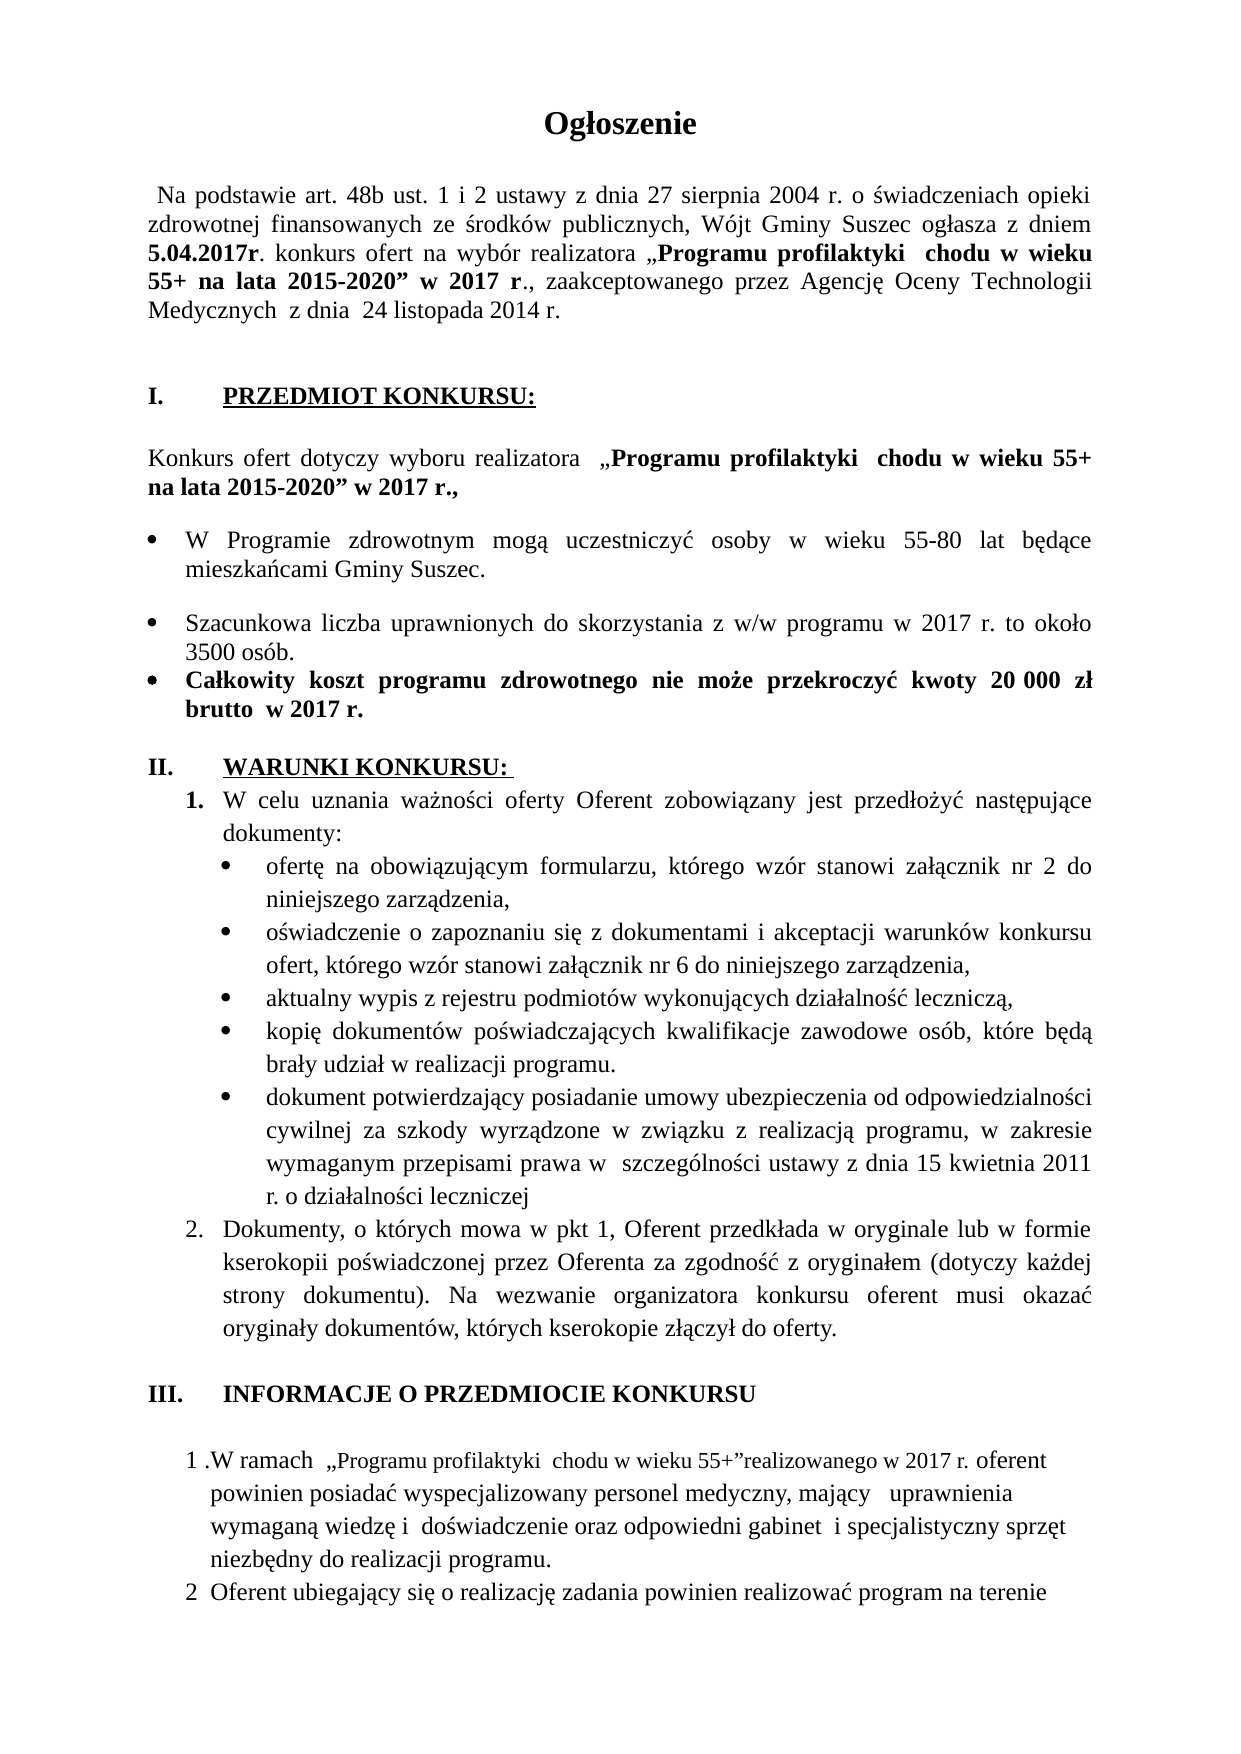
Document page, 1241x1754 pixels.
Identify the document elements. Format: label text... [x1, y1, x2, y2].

text niezbędny do realizacji programu. [185, 1544, 1093, 1573]
list kopię dokumentów poświadczających kwalifikacje zawodowe osób, które będą brały udział w realizacji programu. [221, 1016, 1093, 1078]
text Konkurs ofert dotyczy wyboru realizatora „Programu profilaktyki chodu w wieku 55+ na lata 2015-2020” w 2017 r., [148, 443, 1093, 501]
list WARUNKI KONKURSU: [148, 752, 1093, 781]
list Dokumenty, o których mowa w pkt 1, Oferent przedkłada w oryginale lub w formie kserokopii poświadczonej przez Oferenta za zgodność z oryginałem (dotyczy każdej strony dokumentu). Na wezwanie organizatora konkursu oferent musi okazać oryginały dokumentów, których kserokopie złączył do oferty. [185, 1214, 1093, 1342]
text 2 Oferent ubiegający się o realizację zadania powinien realizować program na terenie [185, 1577, 1093, 1606]
list aktualny wypis z rejestru podmiotów wykonujących działalność leczniczą, [221, 983, 1093, 1012]
list Całkowity koszt programu zdrowotnego nie może przekroczyć kwoty 20 000 zł brutto w 2017 r. [148, 666, 1093, 723]
list ofertę na obowiązującym formularzu, którego wzór stanowi załącznik nr 2 do niniejszego zarządzenia, [221, 851, 1093, 913]
text Na podstawie art. 48b ust. 1 i 2 ustawy z dnia 27 sierpnia 2004 r. o świadczeniach opieki zdrowotnej finansowanych ze środków publicznych, Wójt Gminy Suszec ogłasza z dniem 5.04.2017r. konkurs ofert na wybór realizatora „Programu profilaktyki chodu w wieku 55+ na lata 2015-2020” w 2017 r., zaakceptowanego przez Agencję Oceny Technologii Medycznych z dnia 24 listopada 2014 r. [148, 180, 1093, 324]
list W Programie zdrowotnym mogą uczestniczyć osoby w wieku 55-80 lat będące mieszkańcami Gminy Suszec. [148, 526, 1093, 583]
list Szacunkowa liczba uprawnionych do skorzystania z w/w programu w 2017 r. to około 3500 osób. [148, 608, 1093, 666]
list oświadczenie o zapoznaniu się z dokumentami i akceptacji warunków konkursu ofert, którego wzór stanowi załącznik nr 6 do niniejszego zarządzenia, [221, 917, 1093, 979]
list W celu uznania ważności oferty Oferent zobowiązany jest przedłożyć następujące dokumenty: [185, 785, 1093, 847]
list dokument potwierdzający posiadanie umowy ubezpieczenia od odpowiedzialności cywilnej za szkody wyrządzone w związku z realizacją programu, w zakresie wymaganym przepisami prawa w szczególności ustawy z dnia 15 kwietnia 2011 r. o działalności leczniczej [221, 1082, 1093, 1210]
text wymaganą wiedzę i doświadczenie oraz odpowiedni gabinet i specjalistyczny sprzęt [185, 1511, 1093, 1540]
text 1 .W ramach „Programu profilaktyki chodu w wieku 55+”realizowanego w 2017 r. oferent [185, 1445, 1093, 1474]
list PRZEDMIOT KONKURSU: [148, 381, 1093, 410]
list INFORMACJE O PRZEDMIOCIE KONKURSU [148, 1379, 1093, 1408]
text powinien posiadać wyspecjalizowany personel medyczny, mający uprawnienia [185, 1478, 1093, 1507]
text Ogłoszenie [148, 103, 1093, 142]
